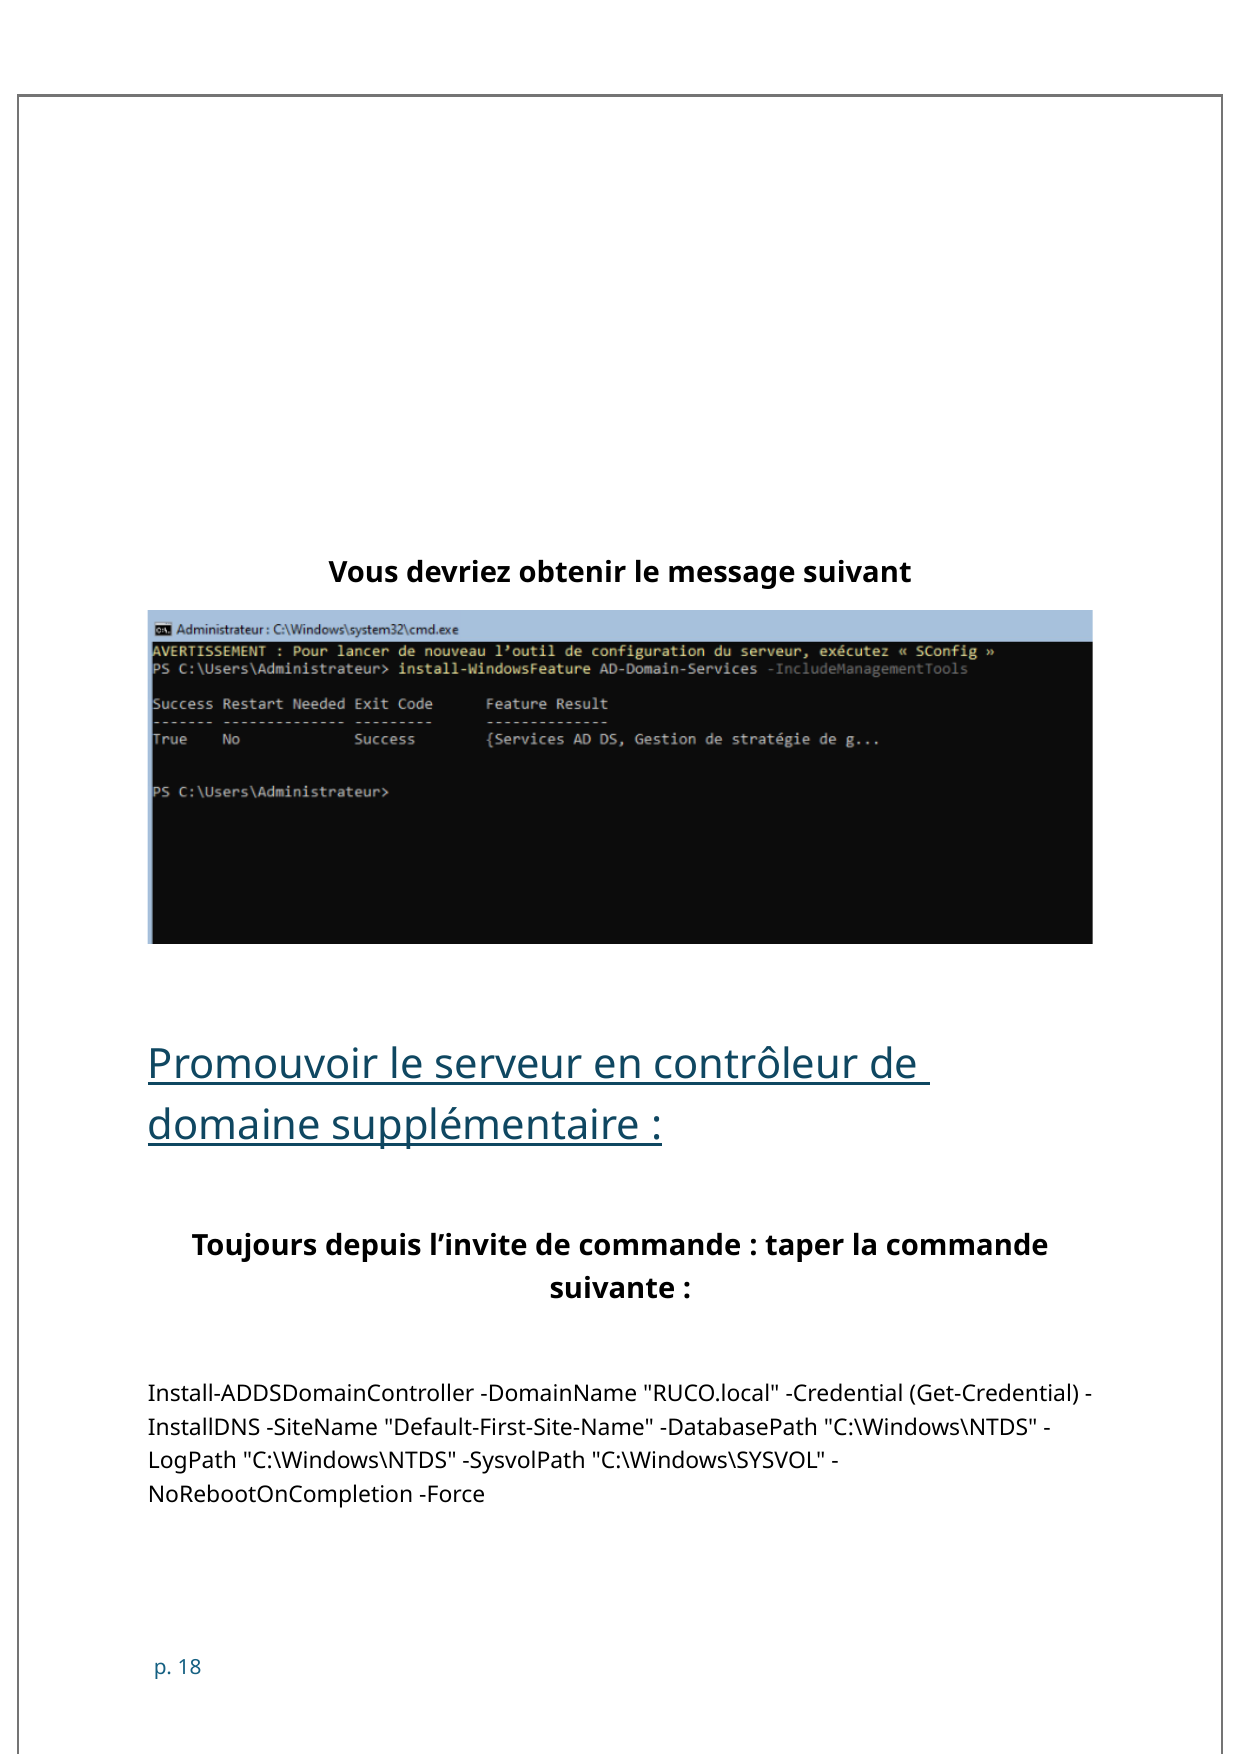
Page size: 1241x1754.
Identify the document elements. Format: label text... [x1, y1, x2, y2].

text Vous devriez obtenir le message suivant [148, 551, 1093, 591]
picture [147, 610, 1093, 944]
text Install-ADDSDomainController -DomainName "RUCO.local" -Credential (Get-Credential) -InstallDNS -SiteName "Default-First-Site-Name" -DatabasePath "C:\Windows\NTDS" -LogPath "C:\Windows\NTDS" -SysvolPath "C:\Windows\SYSVOL" -NoRebootOnCompletion -Force [148, 1377, 1093, 1509]
subtitle Promouvoir le serveur en contrôleur de domaine supplémentaire : [148, 1034, 1093, 1152]
text Toujours depuis l’invite de commande : taper la commande suivante : [148, 1224, 1093, 1307]
